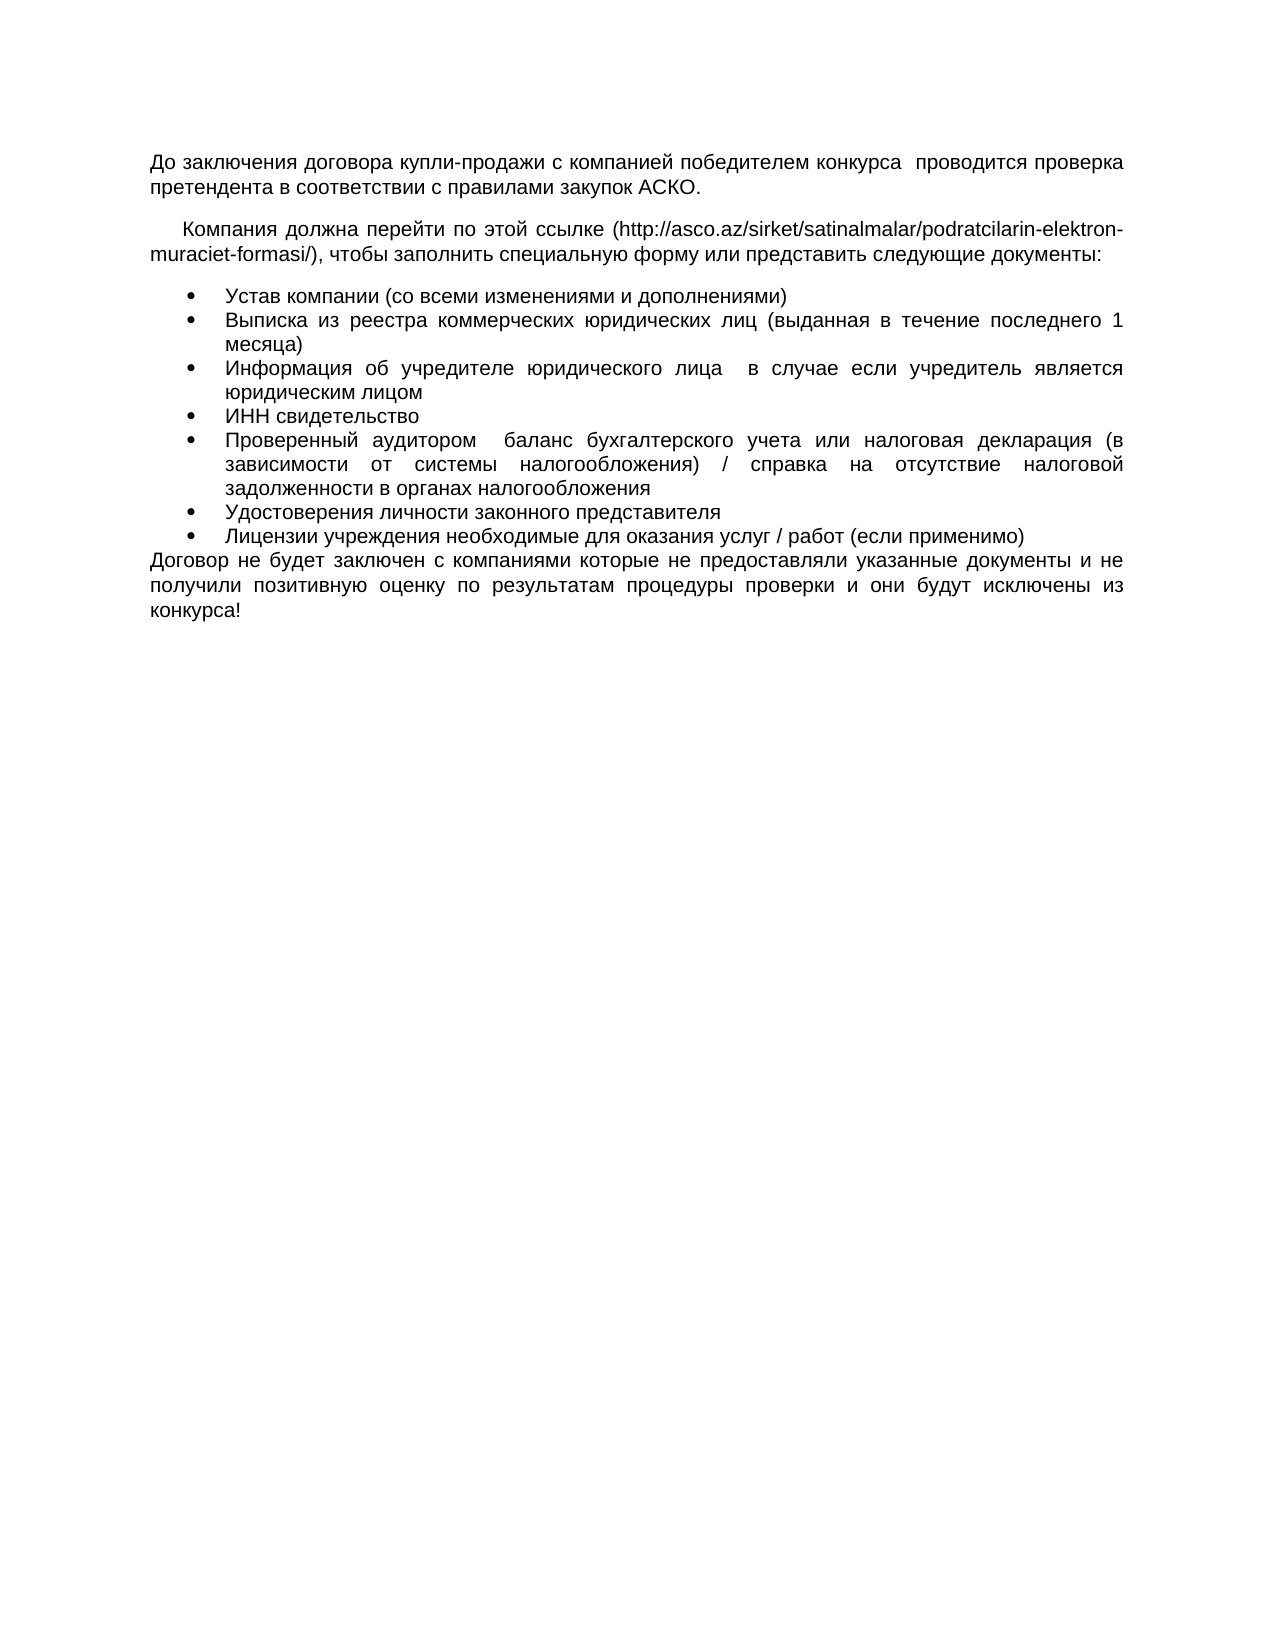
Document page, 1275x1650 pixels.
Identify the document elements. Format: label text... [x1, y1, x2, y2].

text Компания должна перейти по этой ссылке (http://asco.az/sirket/satinalmalar/podratcilarin-elektron-muraciet-formasi/), чтобы заполнить специальную форму или представить следующие документы: [150, 217, 1125, 266]
list Проверенный аудитором баланс бухгалтерского учета или налоговая декларация (в зависимости от системы налогообложения) / справка на отсутствие налоговой задолженности в органах налогообложения [187, 428, 1125, 500]
list Информация об учредителе юридического лица в случае если учредитель является юридическим лицом [187, 356, 1125, 404]
list Выписка из реестра коммерческих юридических лиц (выданная в течение последнего 1 месяца) [187, 308, 1125, 356]
list Удостоверения личности законного представителя [187, 500, 1125, 524]
text Договор не будет заключен с компаниями которые не предоставляли указанные документы и не получили позитивную оценку по результатам процедуры проверки и они будут исключены из конкурса! [150, 548, 1125, 622]
list Лицензии учреждения необходимые для оказания услуг / работ (если применимо) [187, 524, 1125, 548]
list ИНН свидетельство [187, 404, 1125, 428]
list Устав компании (со всеми изменениями и дополнениями) [187, 284, 1125, 308]
text До заключения договора купли-продажи с компанией победителем конкурса проводится проверка претендента в соответствии с правилами закупок АСКО. [150, 150, 1125, 199]
